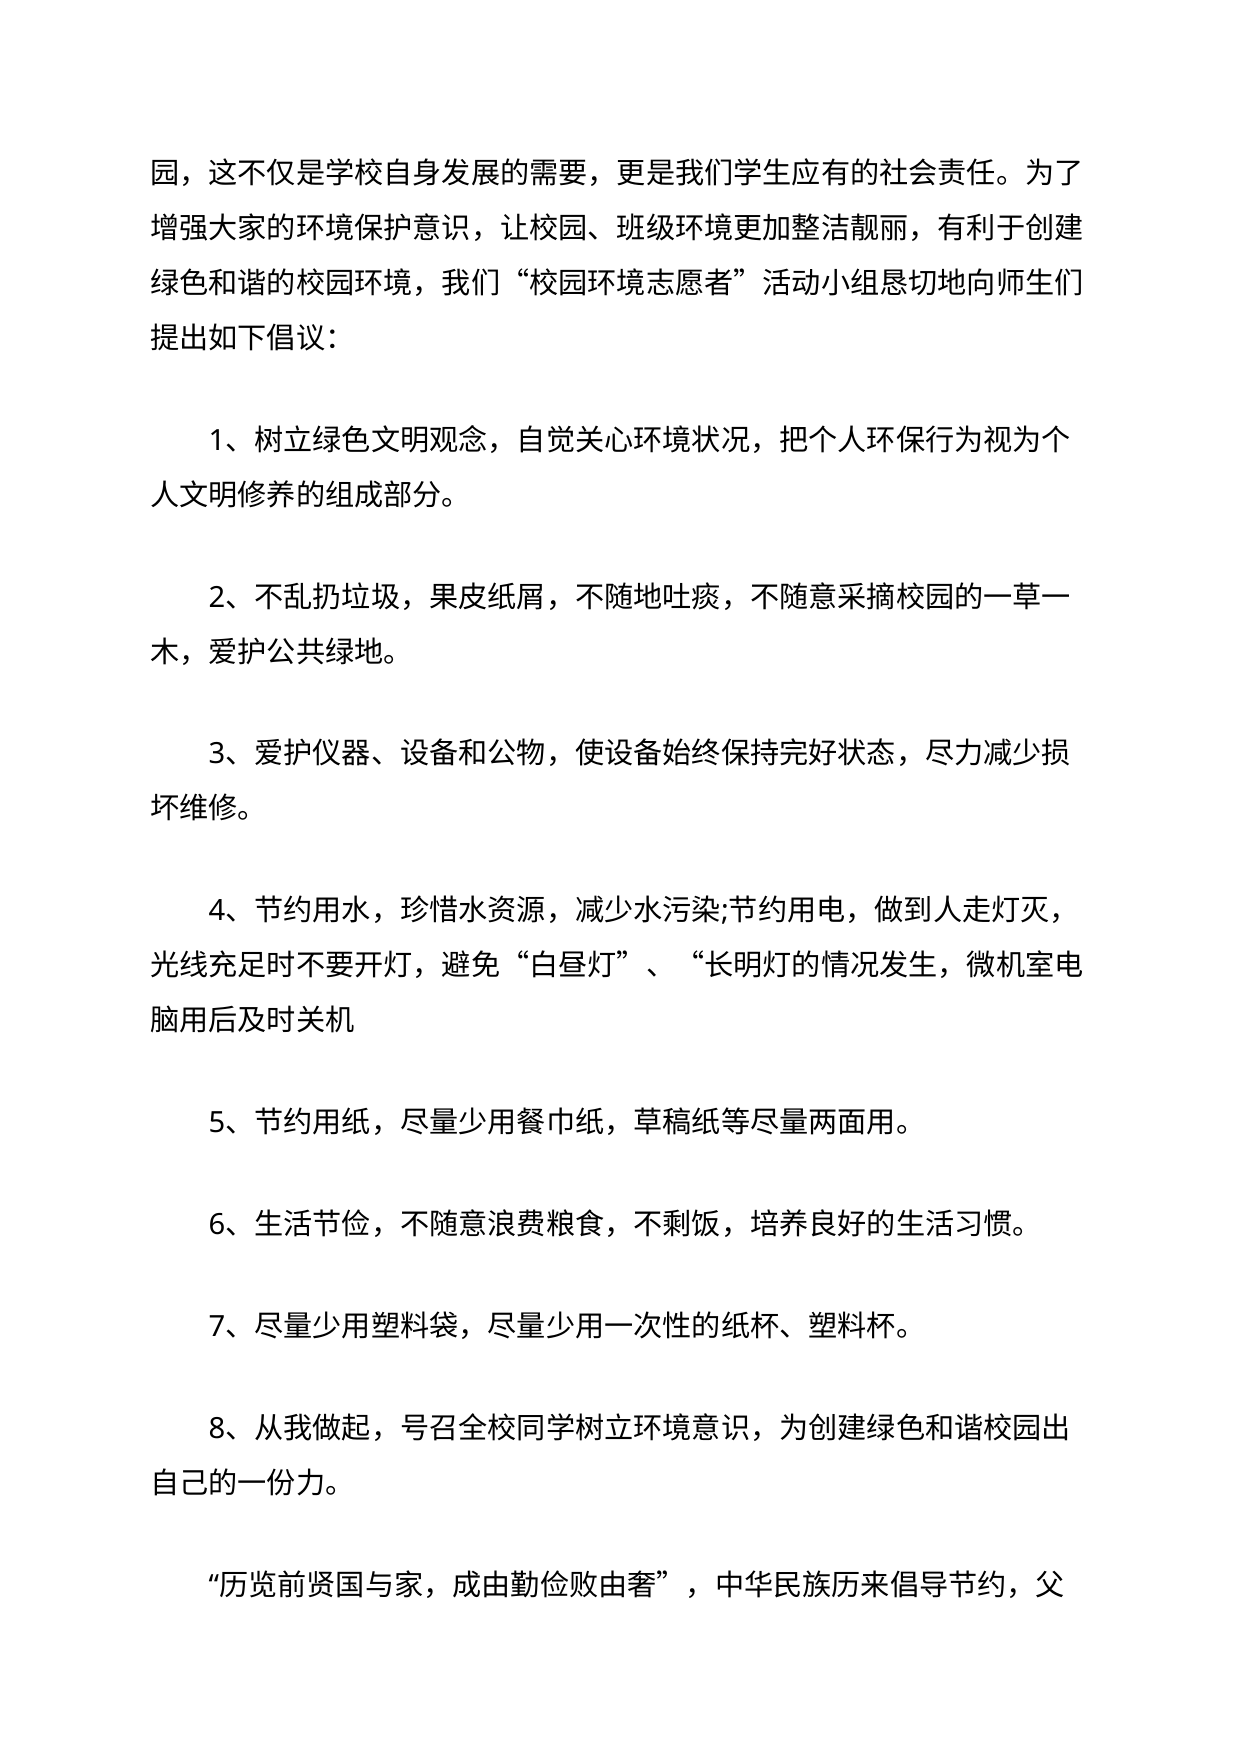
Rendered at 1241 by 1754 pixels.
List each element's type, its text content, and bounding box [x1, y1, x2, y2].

text 4、节约用水，珍惜水资源，减少水污染;节约用电，做到人走灯灭，光线充足时不要开灯，避免“白昼灯”、“长明灯的情况发生，微机室电脑用后及时关机 [150, 887, 1090, 1039]
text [150, 150, 1090, 357]
text 5、节约用纸，尽量少用餐巾纸，草稿纸等尽量两面用。 [150, 1098, 1090, 1141]
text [150, 1561, 1090, 1603]
text 6、生活节俭，不随意浪费粮食，不剩饭，培养良好的生活习惯。 [150, 1200, 1090, 1243]
text 8、从我做起，号召全校同学树立环境意识，为创建绿色和谐校园出自己的一份力。 [150, 1404, 1090, 1502]
text 7、尽量少用塑料袋，尽量少用一次性的纸杯、塑料杯。 [150, 1302, 1090, 1345]
text 3、爱护仪器、设备和公物，使设备始终保持完好状态，尽力减少损坏维修。 [150, 730, 1090, 827]
text 2、不乱扔垃圾，果皮纸屑，不随地吐痰，不随意采摘校园的一草一木，爱护公共绿地。 [150, 573, 1090, 671]
text 1、树立绿色文明观念，自觉关心环境状况，把个人环保行为视为个人文明修养的组成部分。 [150, 416, 1090, 514]
